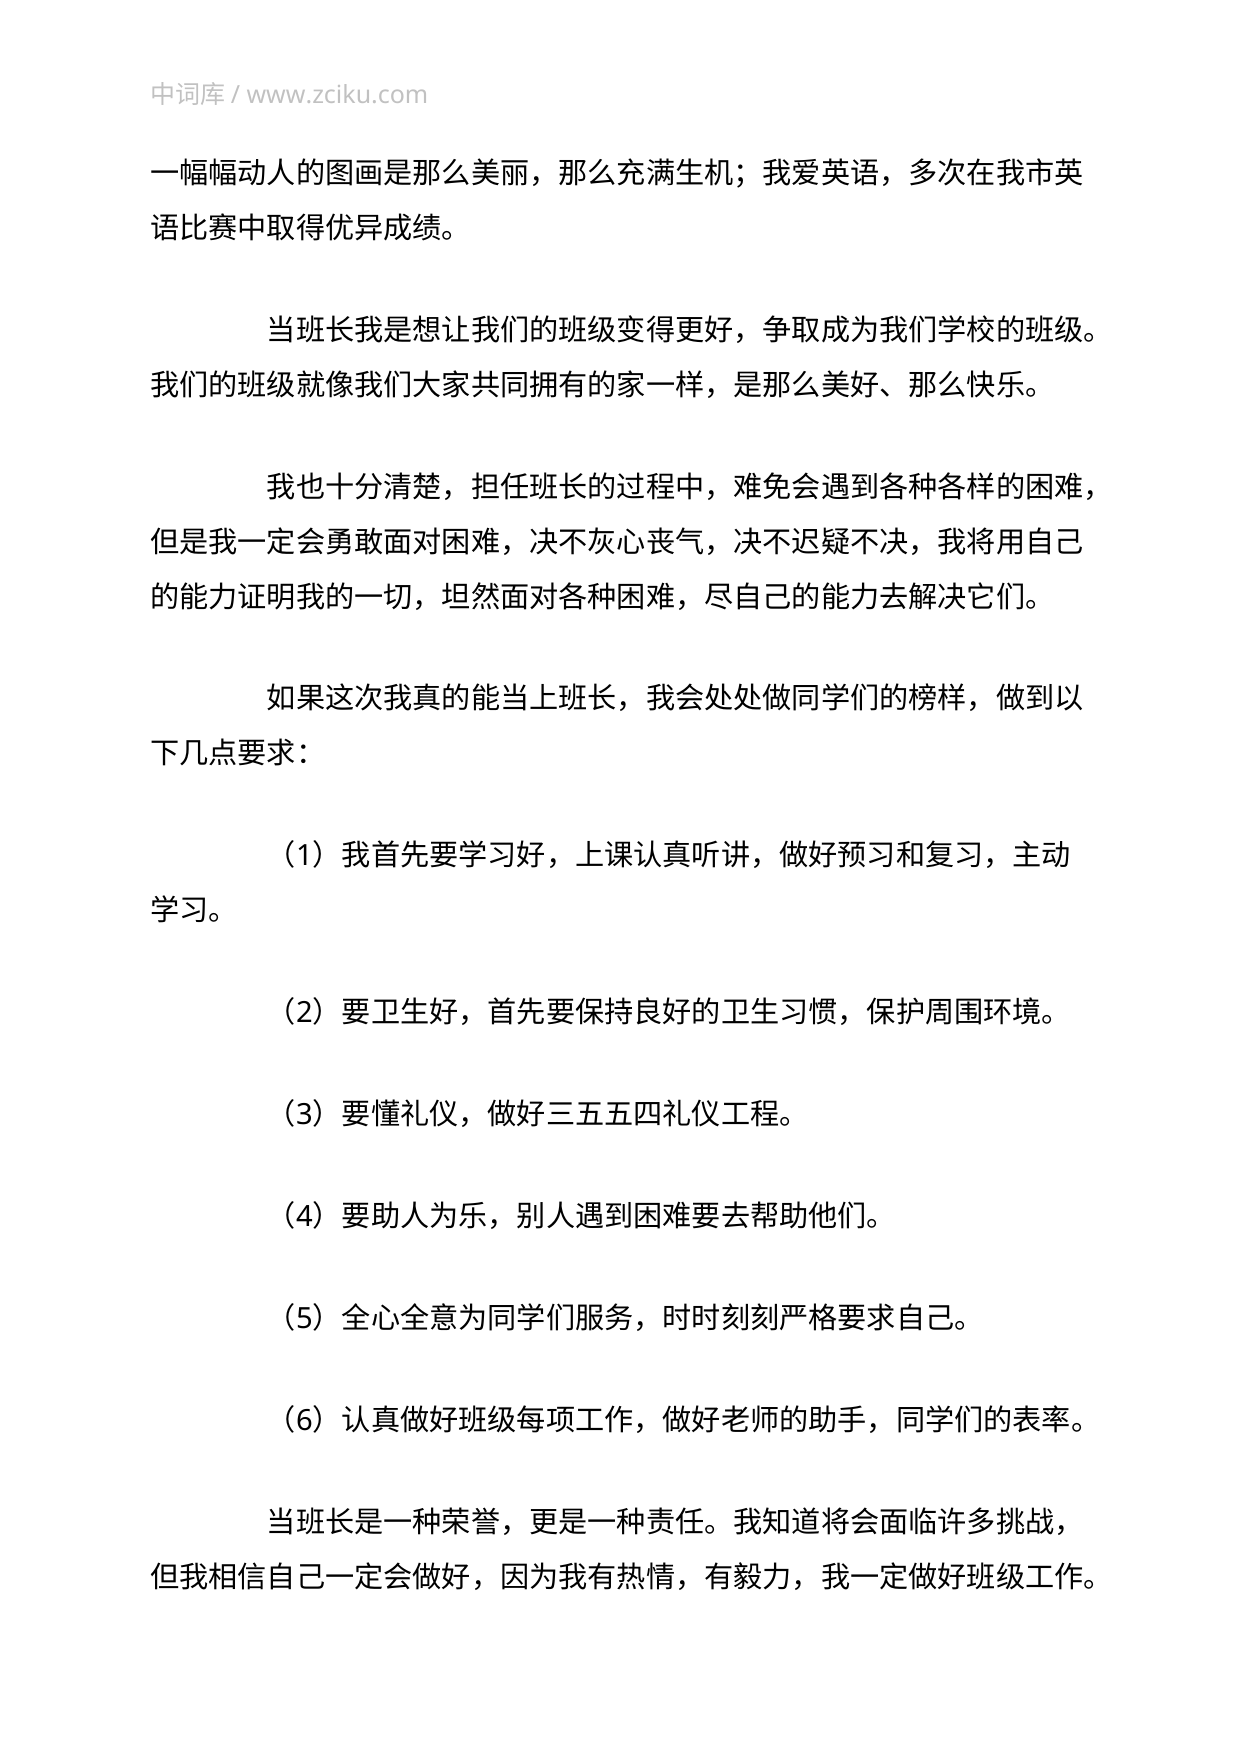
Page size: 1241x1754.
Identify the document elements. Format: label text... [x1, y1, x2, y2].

text （2）要卫生好，首先要保持良好的卫生习惯，保护周围环境。 [150, 988, 1090, 1031]
text 我也十分清楚，担任班长的过程中，难免会遇到各种各样的困难，但是我一定会勇敢面对困难，决不灰心丧气，决不迟疑不决，我将用自己的能力证明我的一切，坦然面对各种困难，尽自己的能力去解决它们。 [150, 463, 1090, 615]
text 当班长是一种荣誉，更是一种责任。我知道将会面临许多挑战，但我相信自己一定会做好，因为我有热情，有毅力，我一定做好班级工作。 [150, 1498, 1090, 1595]
text （3）要懂礼仪，做好三五五四礼仪工程。 [150, 1090, 1090, 1133]
text （4）要助人为乐，别人遇到困难要去帮助他们。 [150, 1192, 1090, 1235]
text （1）我首先要学习好，上课认真听讲，做好预习和复习，主动学习。 [150, 832, 1090, 929]
text 当班长我是想让我们的班级变得更好，争取成为我们学校的班级。我们的班级就像我们大家共同拥有的家一样，是那么美好、那么快乐。 [150, 307, 1090, 404]
text （5）全心全意为同学们服务，时时刻刻严格要求自己。 [150, 1294, 1090, 1337]
text 如果这次我真的能当上班长，我会处处做同学们的榜样，做到以下几点要求： [150, 675, 1090, 772]
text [150, 150, 1090, 247]
text （6）认真做好班级每项工作，做好老师的助手，同学们的表率。 [150, 1396, 1090, 1439]
